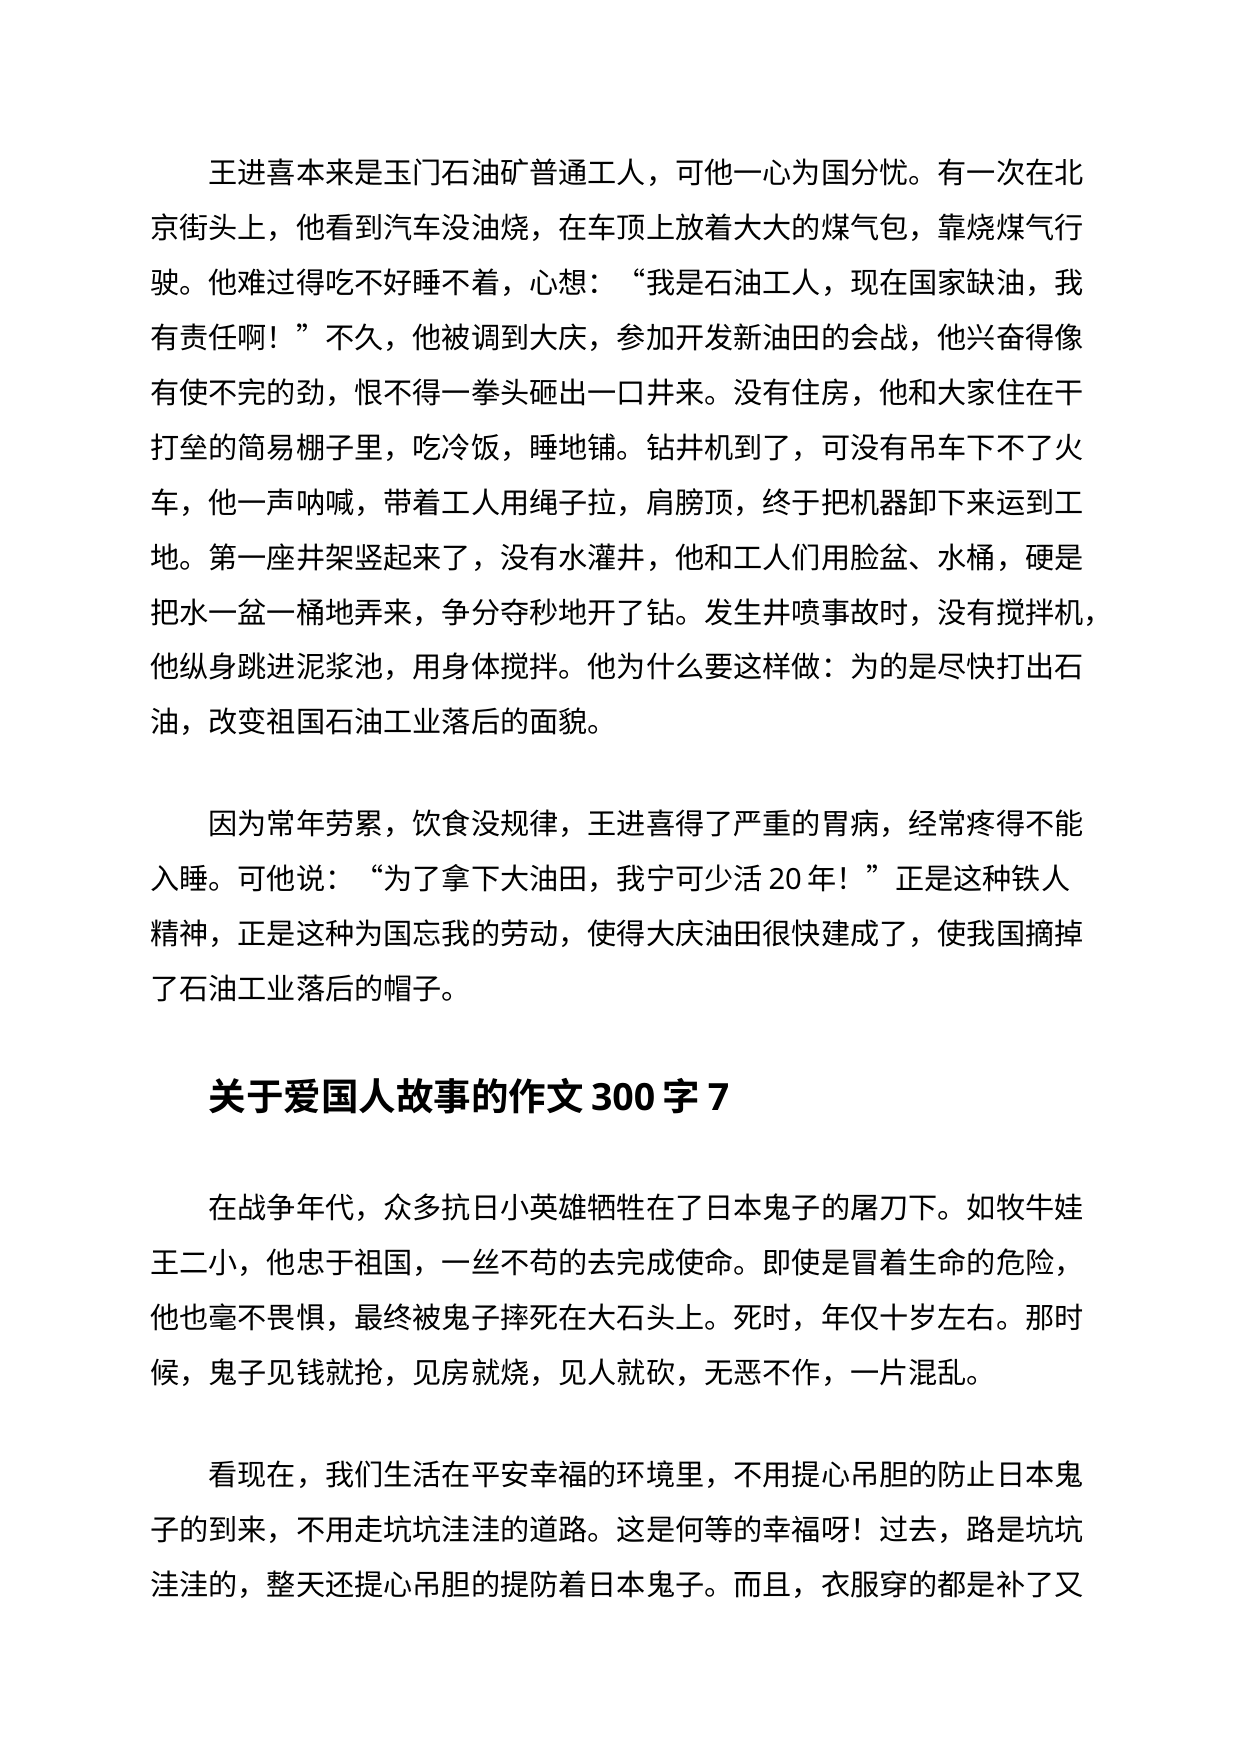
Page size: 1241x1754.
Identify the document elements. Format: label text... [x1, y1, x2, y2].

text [150, 1451, 1090, 1603]
text 王进喜本来是玉门石油矿普通工人，可他一心为国分忧。有一次在北京街头上，他看到汽车没油烧，在车顶上放着大大的煤气包，靠烧煤气行驶。他难过得吃不好睡不着，心想：“我是石油工人，现在国家缺油，我有责任啊！”不久，他被调到大庆，参加开发新油田的会战，他兴奋得像有使不完的劲，恨不得一拳头砸出一口井来。没有住房，他和大家住在干打垒的简易棚子里，吃冷饭，睡地铺。钻井机到了，可没有吊车下不了火车，他一声呐喊，带着工人用绳子拉，肩膀顶，终于把机器卸下来运到工地。第一座井架竖起来了，没有水灌井，他和工人们用脸盆、水桶，硬是把水一盆一桶地弄来，争分夺秒地开了钻。发生井喷事故时，没有搅拌机，他纵身跳进泥浆池，用身体搅拌。他为什么要这样做：为的是尽快打出石油，改变祖国石油工业落后的面貌。 [150, 150, 1090, 741]
text 关于爱国人故事的作文300字7 [150, 1067, 1090, 1122]
text 在战争年代，众多抗日小英雄牺牲在了日本鬼子的屠刀下。如牧牛娃王二小，他忠于祖国，一丝不苟的去完成使命。即使是冒着生命的危险，他也毫不畏惧，最终被鬼子摔死在大石头上。死时，年仅十岁左右。那时候，鬼子见钱就抢，见房就烧，见人就砍，无恶不作，一片混乱。 [150, 1185, 1090, 1392]
text 因为常年劳累，饮食没规律，王进喜得了严重的胃病，经常疼得不能入睡。可他说：“为了拿下大油田，我宁可少活20年！”正是这种铁人精神，正是这种为国忘我的劳动，使得大庆油田很快建成了，使我国摘掉了石油工业落后的帽子。 [150, 801, 1090, 1008]
